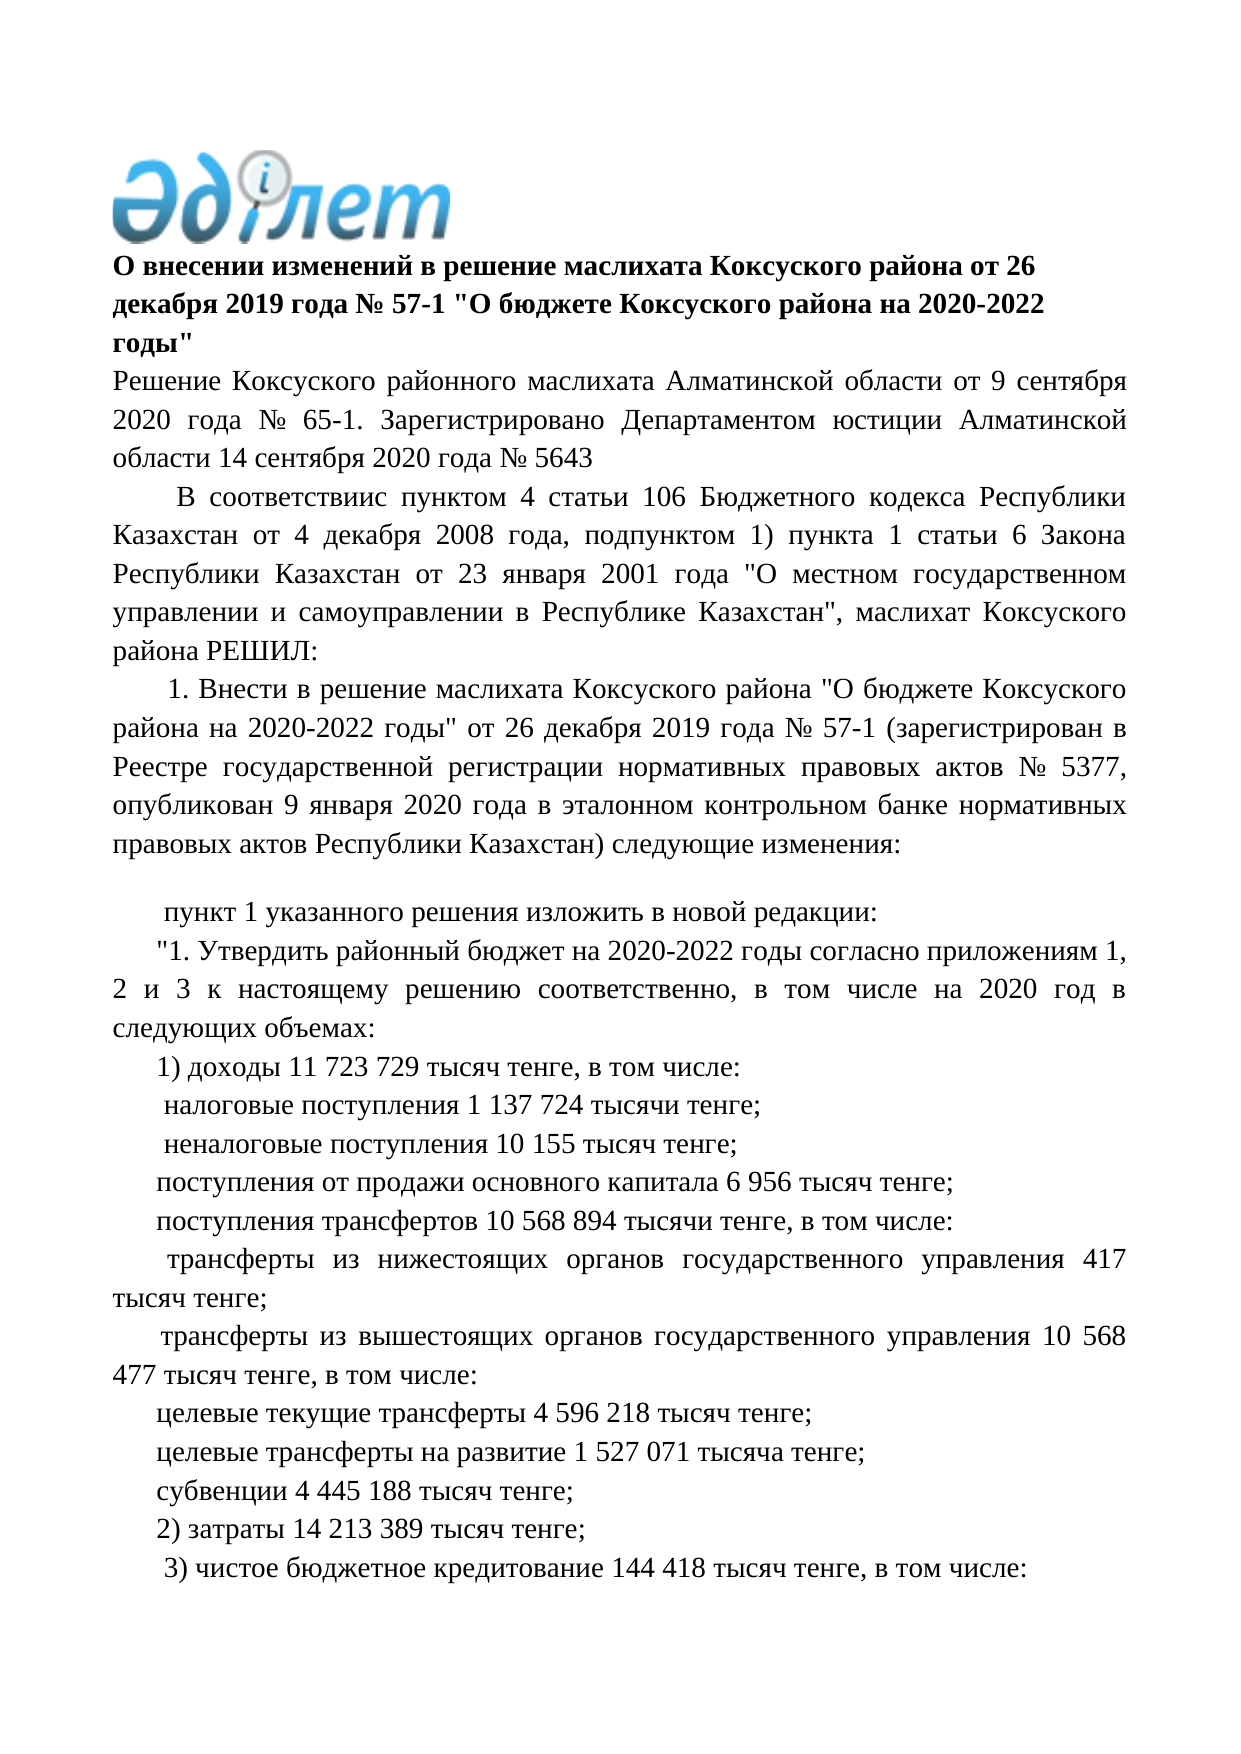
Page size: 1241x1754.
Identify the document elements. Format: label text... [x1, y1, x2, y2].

text 2) затраты 14 213 389 тысяч тенге; [112, 1511, 1128, 1545]
text трансферты из нижестоящих органов государственного управления 417 тысяч тенге; [112, 1241, 1128, 1313]
text трансферты из вышестоящих органов государственного управления 10 568 477 тысяч тенге, в том числе: [112, 1318, 1128, 1391]
picture [112, 150, 451, 244]
text О внесении изменений в решение маслихата Коксуского района от 26 декабря 2019 года № 57-1 "О бюджете Коксуского района на 2020-2022 годы" [112, 248, 1128, 358]
text субвенции 4 445 188 тысяч тенге; [112, 1473, 1128, 1506]
text "1. Утвердить районный бюджет на 2020-2022 годы согласно приложениям 1, 2 и 3 к настоящему решению соответственно, в том числе на 2020 год в следующих объемах: [112, 933, 1128, 1044]
text налоговые поступления 1 137 724 тысячи тенге; [112, 1087, 1128, 1121]
text поступления трансфертов 10 568 894 тысячи тенге, в том числе: [112, 1203, 1128, 1236]
text Решение Коксуского районного маслихата Алматинской области от 9 сентября 2020 года № 65-1. Зарегистрировано Департаментом юстиции Алматинской области 14 сентября 2020 года № 5643 [112, 363, 1128, 474]
text неналоговые поступления 10 155 тысяч тенге; [112, 1126, 1128, 1159]
text 1. Внести в решение маслихата Коксуского района "О бюджете Коксуского района на 2020-2022 годы" от 26 декабря 2019 года № 57-1 (зарегистрирован в Реестре государственной регистрации нормативных правовых актов № 5377, опубликован 9 января 2020 года в эталонном контрольном банке нормативных правовых актов Республики Казахстан) следующие изменения: [112, 672, 1128, 859]
text поступления от продажи основного капитала 6 956 тысяч тенге; [112, 1164, 1128, 1198]
text пункт 1 указанного решения изложить в новой редакции: [112, 894, 1128, 928]
text целевые текущие трансферты 4 596 218 тысяч тенге; [112, 1396, 1128, 1429]
text целевые трансферты на развитие 1 527 071 тысяча тенге; [112, 1434, 1128, 1468]
text 1) доходы 11 723 729 тысяч тенге, в том числе: [112, 1049, 1128, 1082]
text В соответствиис пунктом 4 статьи 106 Бюджетного кодекса Республики Казахстан от 4 декабря 2008 года, подпунктом 1) пункта 1 статьи 6 Закона Республики Казахстан от 23 января 2001 года "О местном государственном управлении и самоуправлении в Республике Казахстан", маслихат Коксуского района РЕШИЛ: [112, 479, 1128, 667]
text 3) чистое бюджетное кредитование 144 418 тысяч тенге, в том числе: [112, 1550, 1128, 1583]
